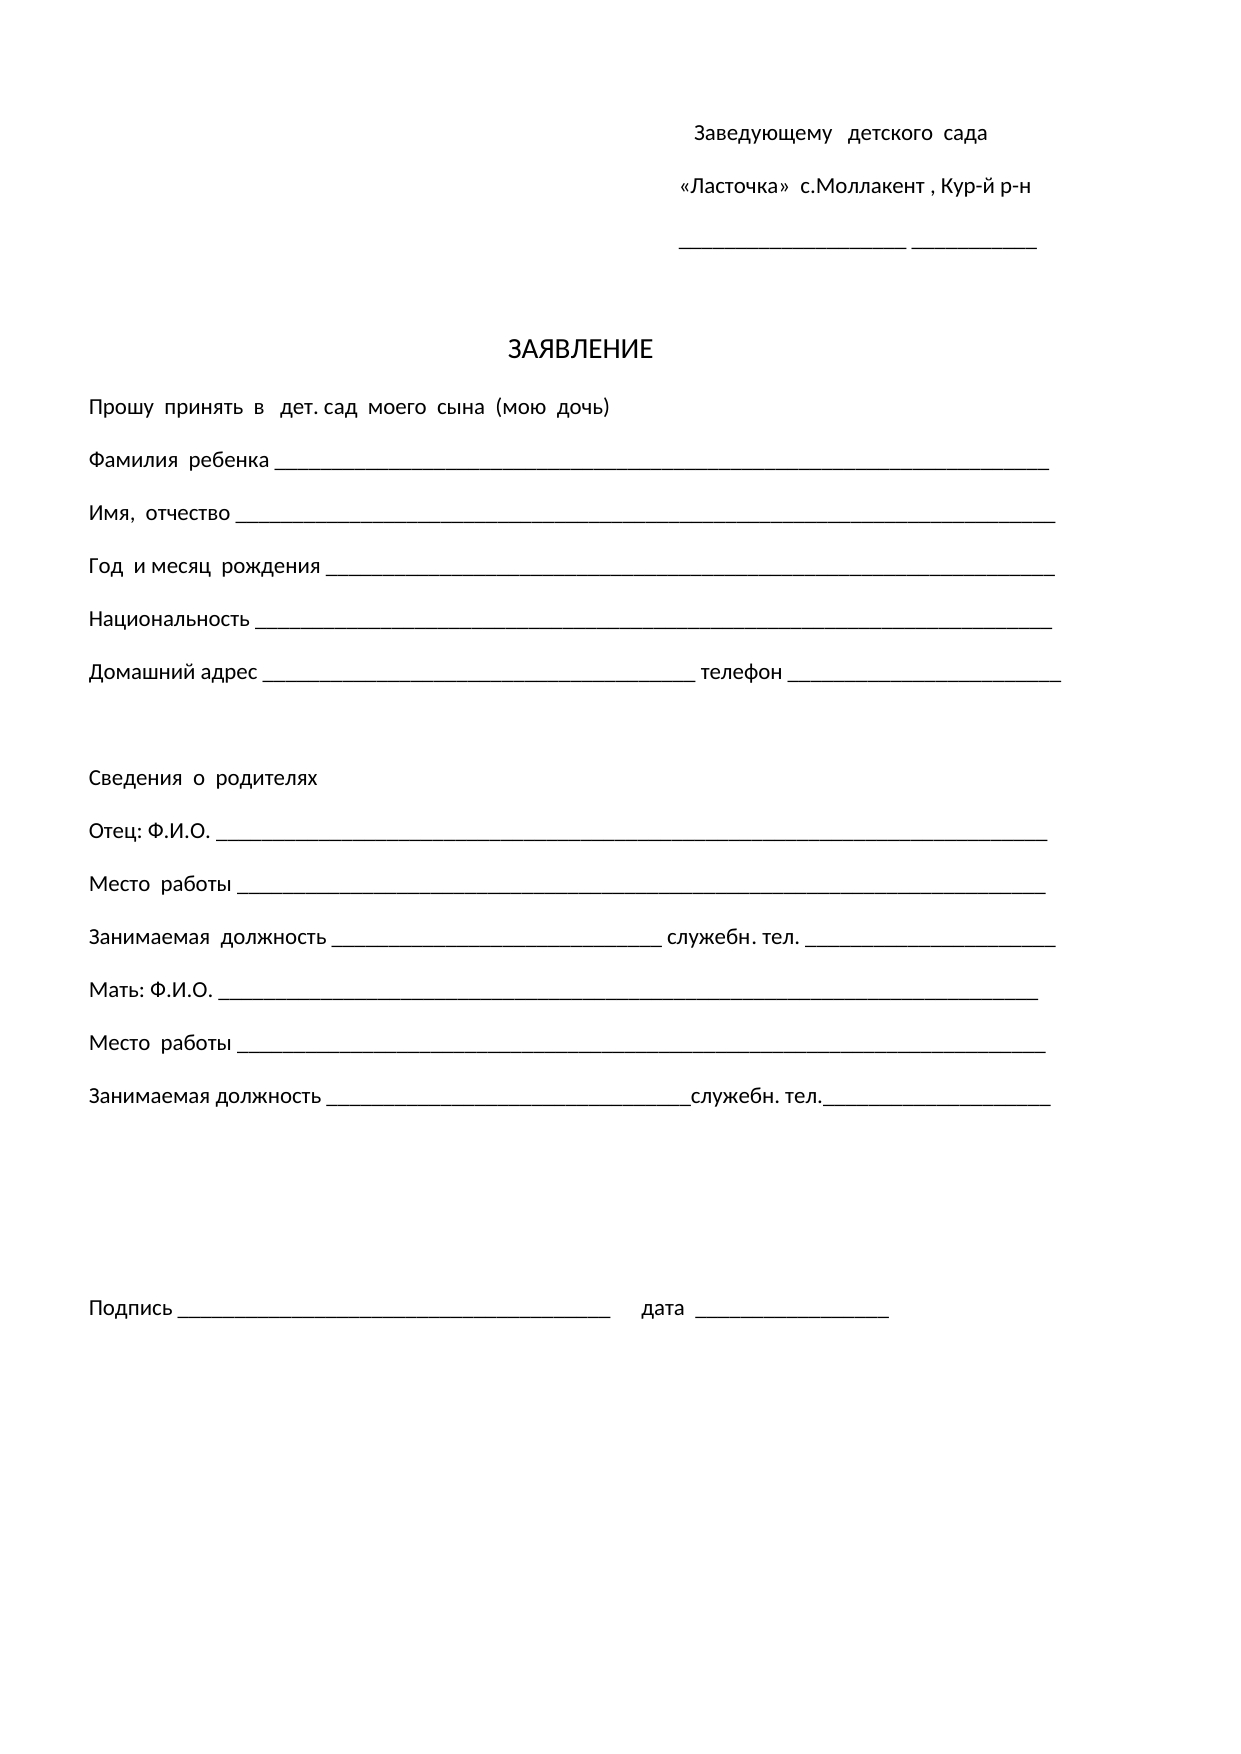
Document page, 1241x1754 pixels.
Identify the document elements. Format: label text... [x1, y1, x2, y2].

text Заведующему детского сада [605, 118, 1063, 146]
text ____________________ ___________ [605, 224, 1063, 252]
text Занимаемая должность _____________________________ служебн. тел. ______________________ [88, 922, 1063, 950]
text Отец: Ф.И.О. _________________________________________________________________________ [88, 816, 1063, 844]
text Место работы _______________________________________________________________________ [88, 869, 1063, 897]
text Занимаемая должность ________________________________служебн. тел.____________________ [88, 1081, 1063, 1109]
text Место работы _______________________________________________________________________ [88, 1028, 1063, 1056]
text Национальность ______________________________________________________________________ [88, 604, 1063, 632]
text «Ласточка» с.Моллакент , Кур-й р-н [605, 171, 1063, 199]
text Прошу принять в дет. сад моего сына (мою дочь) [88, 392, 1063, 420]
text Сведения о родителях [88, 763, 1063, 791]
text Год и месяц рождения ________________________________________________________________ [88, 551, 1063, 579]
text Фамилия ребенка ____________________________________________________________________ [88, 445, 1063, 473]
text Подпись ______________________________________ дата _________________ [88, 1293, 1063, 1321]
text ЗАЯВЛЕНИЕ [88, 330, 1063, 366]
text Имя, отчество ________________________________________________________________________ [88, 498, 1063, 526]
text Домашний адрес ______________________________________ телефон ________________________ [88, 657, 1063, 685]
text Мать: Ф.И.О. ________________________________________________________________________ [88, 975, 1063, 1003]
